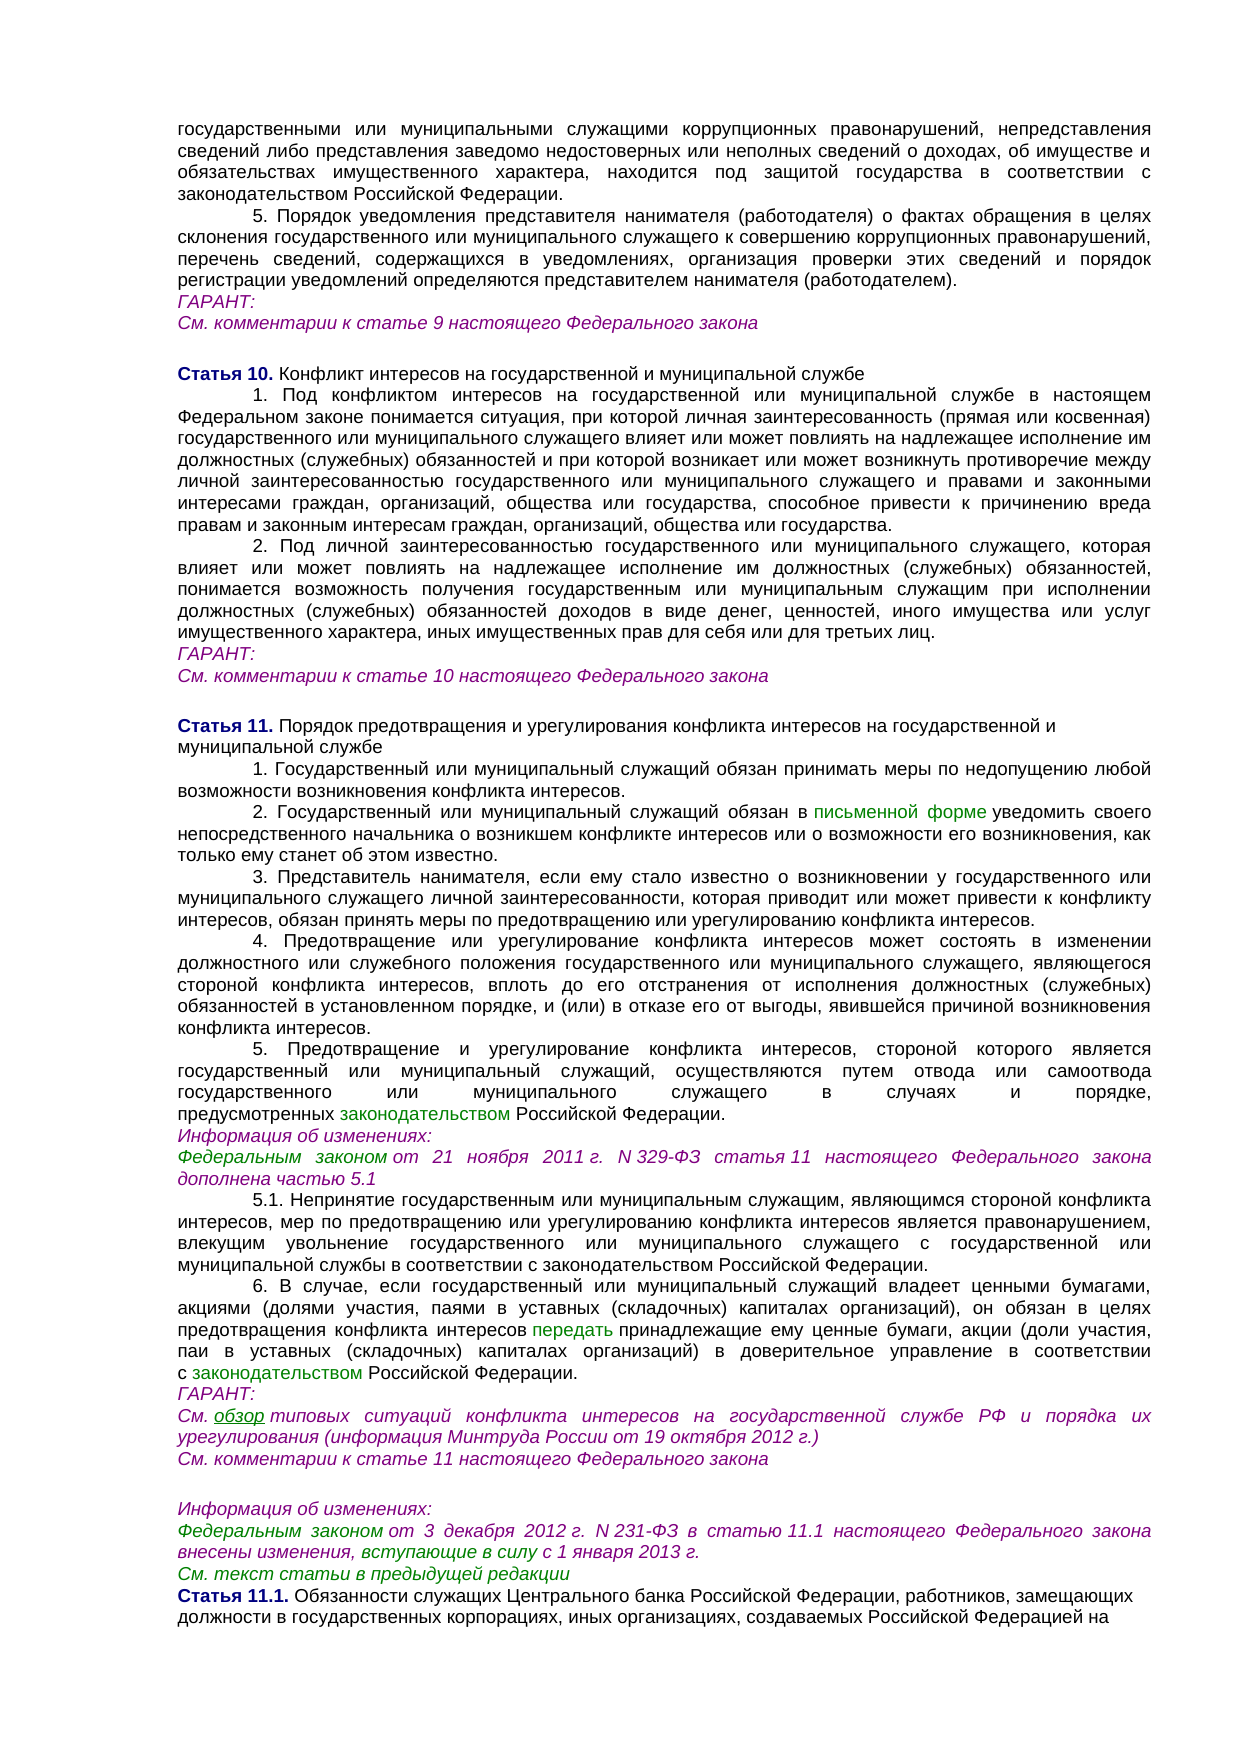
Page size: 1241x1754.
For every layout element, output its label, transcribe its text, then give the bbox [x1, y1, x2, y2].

text См. комментарии к статье 11 настоящего Федерального закона [177, 1448, 1152, 1469]
text 3. Представитель нанимателя, если ему стало известно о возникновении у государственного или муниципального служащего личной заинтересованности, которая приводит или может привести к конфликту интересов, обязан принять меры по предотвращению или урегулированию конфликта интересов. [177, 866, 1152, 930]
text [177, 118, 1152, 204]
text 2. Под личной заинтересованностью государственного или муниципального служащего, которая влияет или может повлиять на надлежащее исполнение им должностных (служебных) обязанностей, понимается возможность получения государственным или муниципальным служащим при исполнении должностных (служебных) обязанностей доходов в виде денег, ценностей, иного имущества или услуг имущественного характера, иных имущественных прав для себя или для третьих лиц. [177, 535, 1152, 643]
text См. комментарии к статье 10 настоящего Федерального закона [177, 664, 1152, 686]
text ГАРАНТ: [177, 291, 1152, 312]
text Федеральным законом от 3 декабря 2012 г. N 231-ФЗ в статью 11.1 настоящего Федерального закона внесены изменения, вступающие в силу с 1 января 2013 г. [177, 1520, 1152, 1563]
text См. текст статьи в предыдущей редакции [177, 1563, 1152, 1584]
text Статья 11. Порядок предотвращения и урегулирования конфликта интересов на государственной и муниципальной службе [177, 715, 1152, 758]
text См. комментарии к статье 9 настоящего Федерального закона [177, 312, 1152, 334]
text 5. Порядок уведомления представителя нанимателя (работодателя) о фактах обращения в целях склонения государственного или муниципального служащего к совершению коррупционных правонарушений, перечень сведений, содержащихся в уведомлениях, организация проверки этих сведений и порядок регистрации уведомлений определяются представителем нанимателя (работодателем). [177, 204, 1152, 291]
text 5. Предотвращение и урегулирование конфликта интересов, стороной которого является государственный или муниципальный служащий, осуществляются путем отвода или самоотвода государственного или муниципального служащего в случаях и порядке, предусмотренных законодательством Российской Федерации. [177, 1038, 1152, 1124]
text 6. В случае, если государственный или муниципальный служащий владеет ценными бумагами, акциями (долями участия, паями в уставных (складочных) капиталах организаций), он обязан в целях предотвращения конфликта интересов передать принадлежащие ему ценные бумаги, акции (доли участия, паи в уставных (складочных) капиталах организаций) в доверительное управление в соответствии с законодательством Российской Федерации. [177, 1275, 1152, 1383]
text 5.1. Непринятие государственным или муниципальным служащим, являющимся стороной конфликта интересов, мер по предотвращению или урегулированию конфликта интересов является правонарушением, влекущим увольнение государственного или муниципального служащего с государственной или муниципальной службы в соответствии с законодательством Российской Федерации. [177, 1189, 1152, 1275]
text Федеральным законом от 21 ноября 2011 г. N 329-ФЗ статья 11 настоящего Федерального закона дополнена частью 5.1 [177, 1146, 1152, 1189]
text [177, 1584, 1152, 1627]
text Статья 10. Конфликт интересов на государственной и муниципальной службе [177, 362, 1152, 384]
text См. обзор типовых ситуаций конфликта интересов на государственной службе РФ и порядка их урегулирования (информация Минтруда России от 19 октября 2012 г.) [177, 1405, 1152, 1448]
text Информация об изменениях: [177, 1124, 1152, 1146]
text Информация об изменениях: [177, 1498, 1152, 1520]
text 1. Под конфликтом интересов на государственной или муниципальной службе в настоящем Федеральном законе понимается ситуация, при которой личная заинтересованность (прямая или косвенная) государственного или муниципального служащего влияет или может повлиять на надлежащее исполнение им должностных (служебных) обязанностей и при которой возникает или может возникнуть противоречие между личной заинтересованностью государственного или муниципального служащего и правами и законными интересами граждан, организаций, общества или государства, способное привести к причинению вреда правам и законным интересам граждан, организаций, общества или государства. [177, 384, 1152, 535]
text 1. Государственный или муниципальный служащий обязан принимать меры по недопущению любой возможности возникновения конфликта интересов. [177, 758, 1152, 801]
text 4. Предотвращение или урегулирование конфликта интересов может состоять в изменении должностного или служебного положения государственного или муниципального служащего, являющегося стороной конфликта интересов, вплоть до его отстранения от исполнения должностных (служебных) обязанностей в установленном порядке, и (или) в отказе его от выгоды, явившейся причиной возникновения конфликта интересов. [177, 930, 1152, 1038]
text 2. Государственный или муниципальный служащий обязан в письменной форме уведомить своего непосредственного начальника о возникшем конфликте интересов или о возможности его возникновения, как только ему станет об этом известно. [177, 801, 1152, 866]
text ГАРАНТ: [177, 1383, 1152, 1405]
text ГАРАНТ: [177, 643, 1152, 664]
